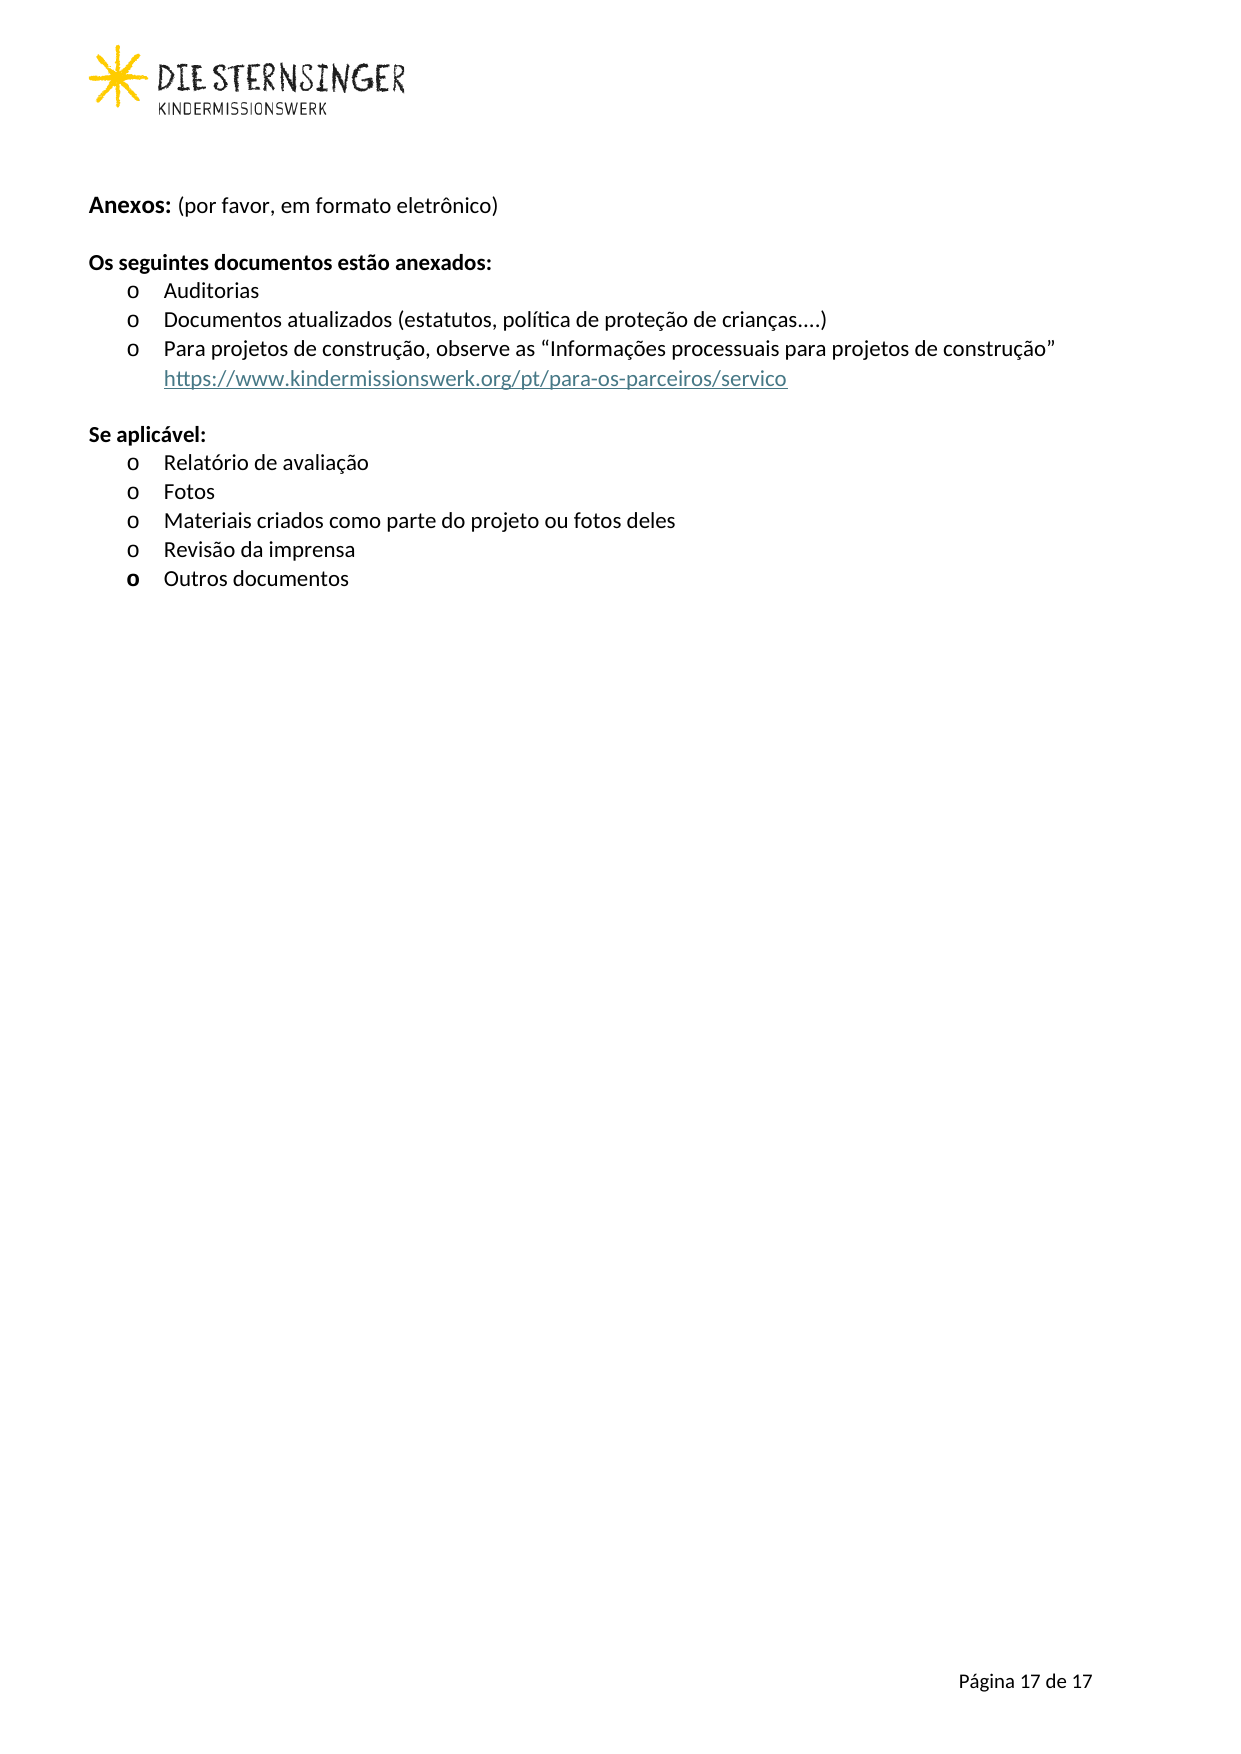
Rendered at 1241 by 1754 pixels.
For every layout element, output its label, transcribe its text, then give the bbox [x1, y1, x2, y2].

list Relatório de avaliação [126, 448, 1092, 477]
text Os seguintes documentos estão anexados: [89, 248, 1092, 276]
list Outros documentos [126, 564, 1092, 593]
list Auditorias [126, 276, 1092, 305]
list Para projetos de construção, observe as “Informações processuais para projetos de construção” [126, 334, 1092, 364]
list https://www.kindermissionswerk.org/pt/para-os-parceiros/servico [164, 364, 1092, 392]
text Se aplicável: [89, 420, 1092, 448]
list Documentos atualizados (estatutos, política de proteção de crianças....) [126, 305, 1092, 334]
list Fotos [126, 477, 1092, 506]
picture [88, 44, 405, 117]
list Revisão da imprensa [126, 535, 1092, 564]
list Materiais criados como parte do projeto ou fotos deles [126, 506, 1092, 535]
text Anexos: (por favor, em formato eletrônico) [89, 189, 1092, 220]
